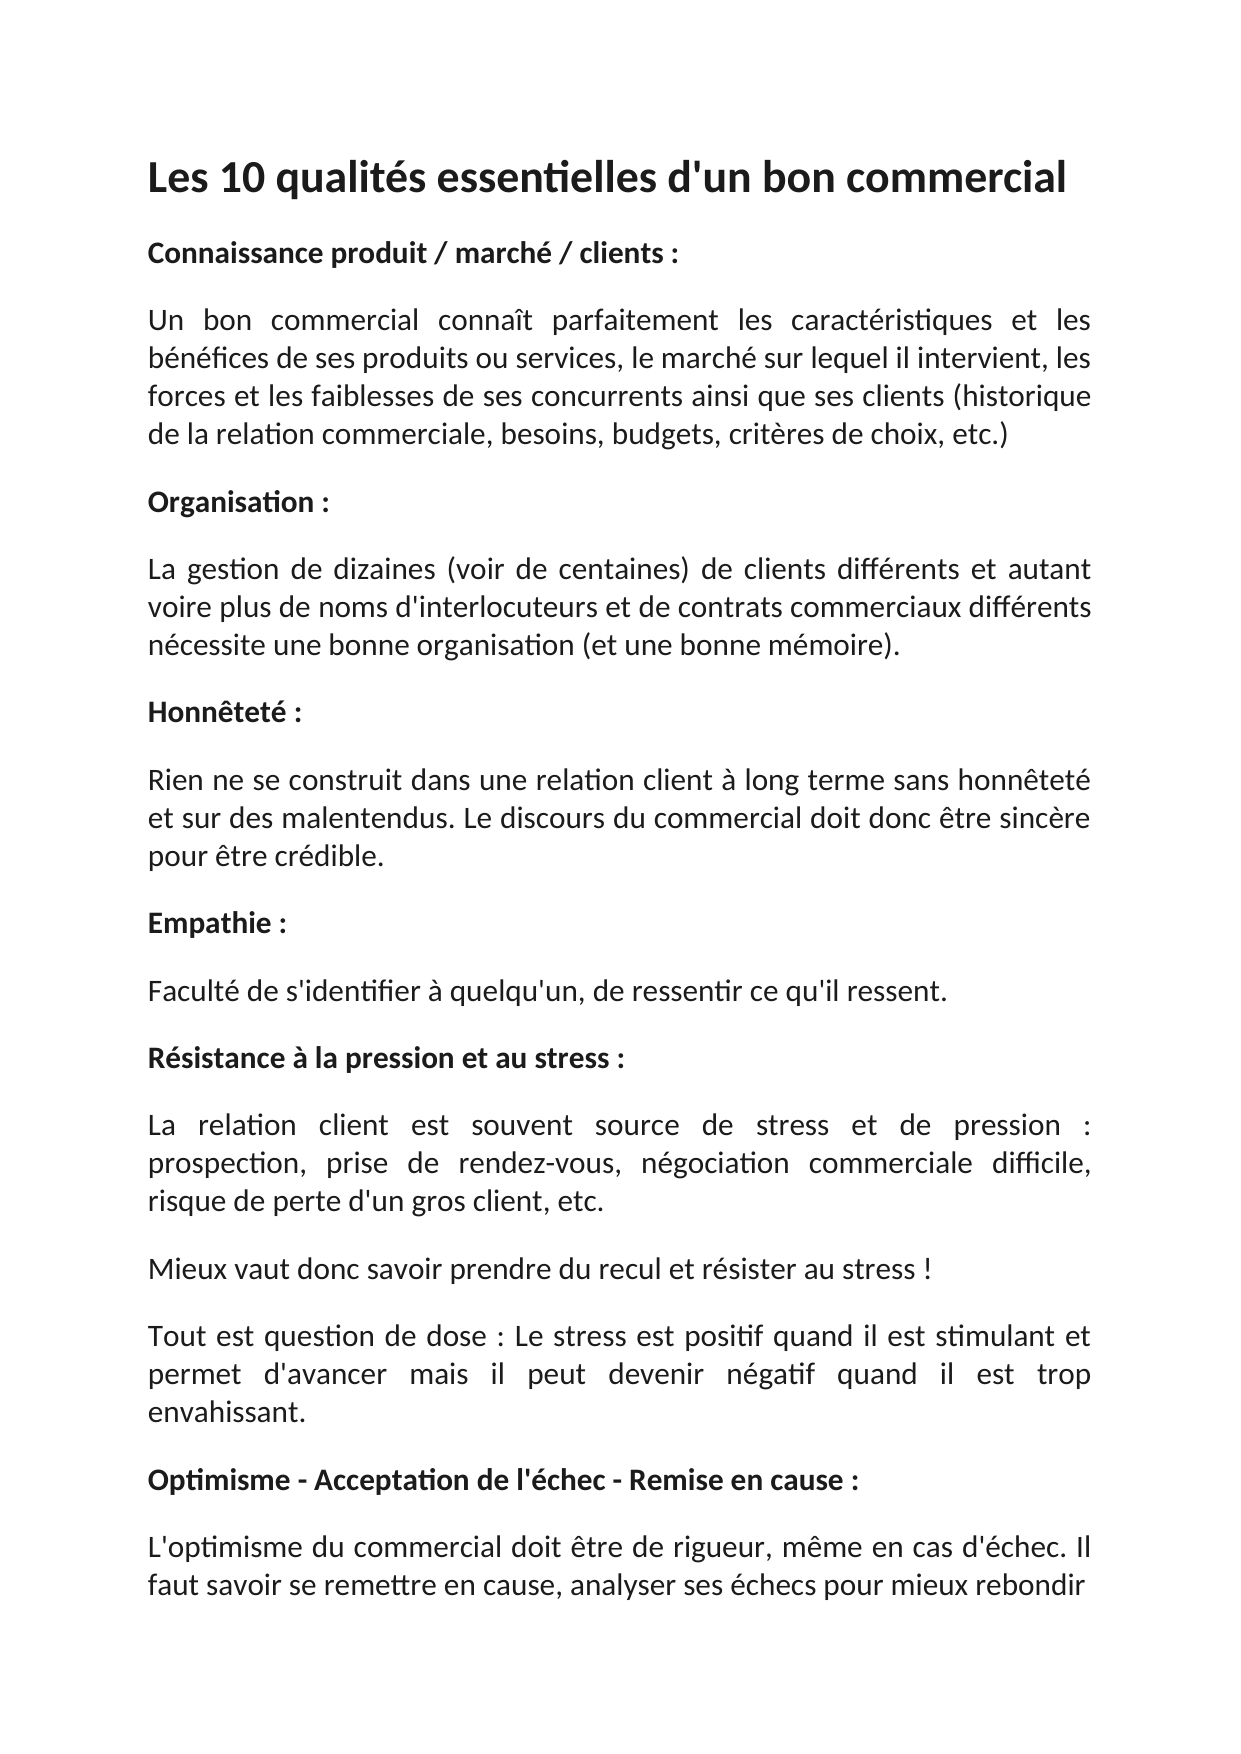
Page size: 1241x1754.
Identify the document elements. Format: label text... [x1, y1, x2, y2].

text Un bon commercial connaît parfaitement les caractéristiques et les bénéfices de ses produits ou services, le marché sur lequel il intervient, les forces et les faiblesses de ses concurrents ainsi que ses clients (historique de la relation commerciale, besoins, budgets, critères de choix, etc.) [148, 300, 1093, 452]
text Faculté de s'identifier à quelqu'un, de ressentir ce qu'il ressent. [148, 971, 1093, 1009]
text Connaissance produit / marché / clients : [148, 233, 1093, 271]
text Les 10 qualités essentielles d'un bon commercial [148, 148, 1093, 203]
text La gestion de dizaines (voir de centaines) de clients différents et autant voire plus de noms d'interlocuteurs et de contrats commerciaux différents nécessite une bonne organisation (et une bonne mémoire). [148, 549, 1093, 663]
text Résistance à la pression et au stress : [148, 1038, 1093, 1076]
text Empathie : [148, 903, 1093, 941]
text La relation client est souvent source de stress et de pression : prospection, prise de rendez-vous, négociation commerciale difficile, risque de perte d'un gros client, etc. [148, 1105, 1093, 1219]
text Mieux vaut donc savoir prendre du recul et résister au stress ! [148, 1249, 1093, 1287]
text Honnêteté : [148, 692, 1093, 731]
text Organisation : [148, 482, 1093, 520]
text L'optimisme du commercial doit être de rigueur, même en cas d'échec. Il faut savoir se remettre en cause, analyser ses échecs pour mieux rebondir [148, 1527, 1093, 1603]
text Optimisme - Acceptation de l'échec - Remise en cause : [148, 1459, 1093, 1498]
text Rien ne se construit dans une relation client à long terme sans honnêteté et sur des malentendus. Le discours du commercial doit donc être sincère pour être crédible. [148, 760, 1093, 874]
text Tout est question de dose : Le stress est positif quand il est stimulant et permet d'avancer mais il peut devenir négatif quand il est trop envahissant. [148, 1316, 1093, 1430]
